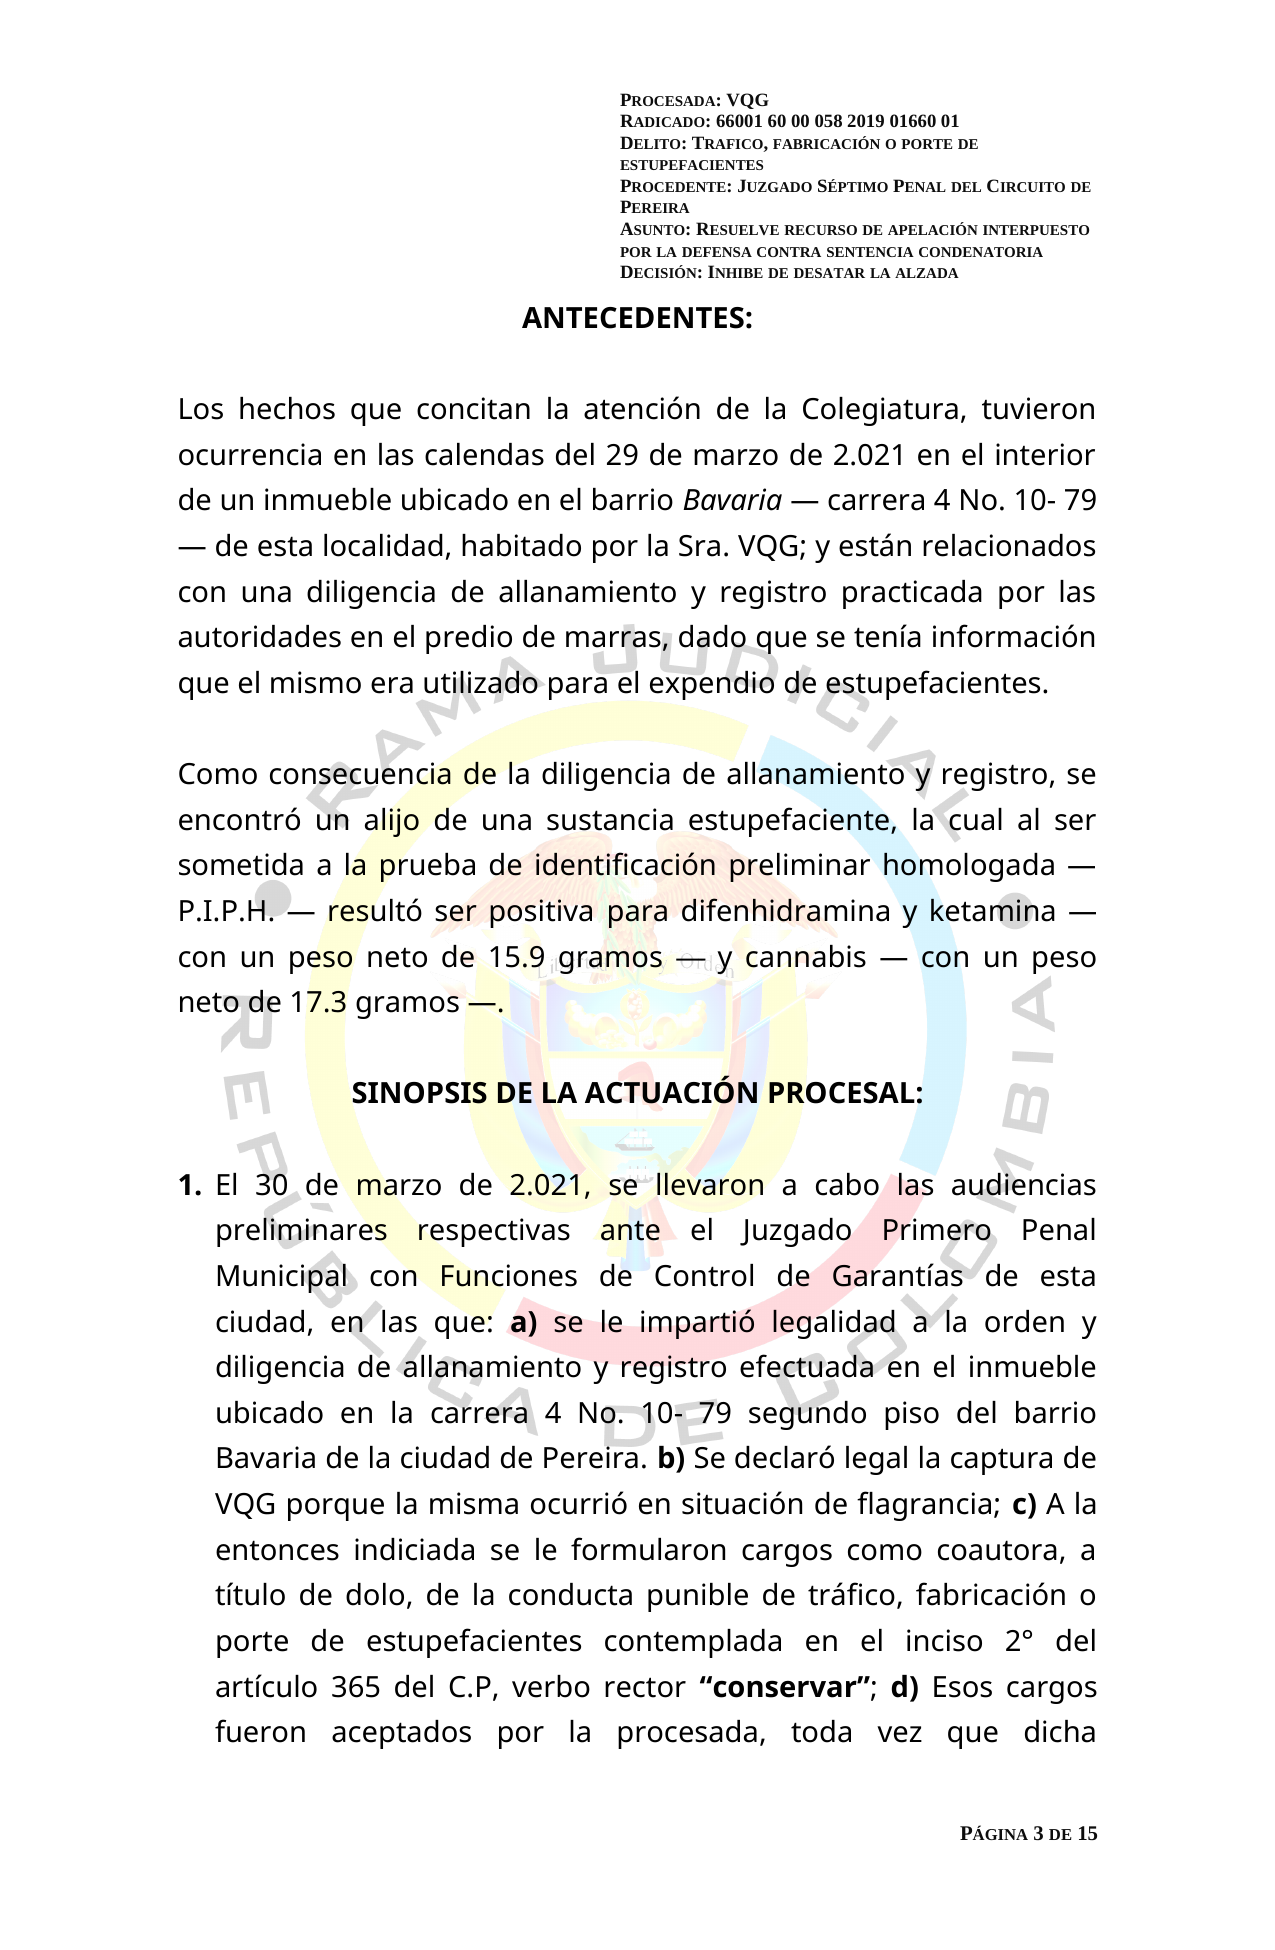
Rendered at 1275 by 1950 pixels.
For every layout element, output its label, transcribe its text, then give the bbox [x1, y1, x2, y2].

text ANTECEDENTES: [177, 297, 1098, 337]
text Los hechos que concitan la atención de la Colegiatura, tuvieron ocurrencia en las calendas del 29 de marzo de 2.021 en el interior de un inmueble ubicado en el barrio Bavaria — carrera 4 No. 10- 79 — de esta localidad, habitado por la Sra. VQG; y están relacionados con una diligencia de allanamiento y registro practicada por las autoridades en el predio de marras, dado que se tenía información que el mismo era utilizado para el expendio de estupefacientes. [177, 388, 1098, 702]
text SINOPSIS DE LA ACTUACIÓN PROCESAL: [177, 1073, 1098, 1112]
text Como consecuencia de la diligencia de allanamiento y registro, se encontró un alijo de una sustancia estupefaciente, la cual al ser sometida a la prueba de identificación preliminar homologada — P.I.P.H. — resultó ser positiva para difenhidramina y ketamina — con un peso neto de 15.9 gramos — y cannabis — con un peso neto de 17.3 gramos —. [177, 753, 1098, 1021]
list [177, 1164, 1098, 1751]
